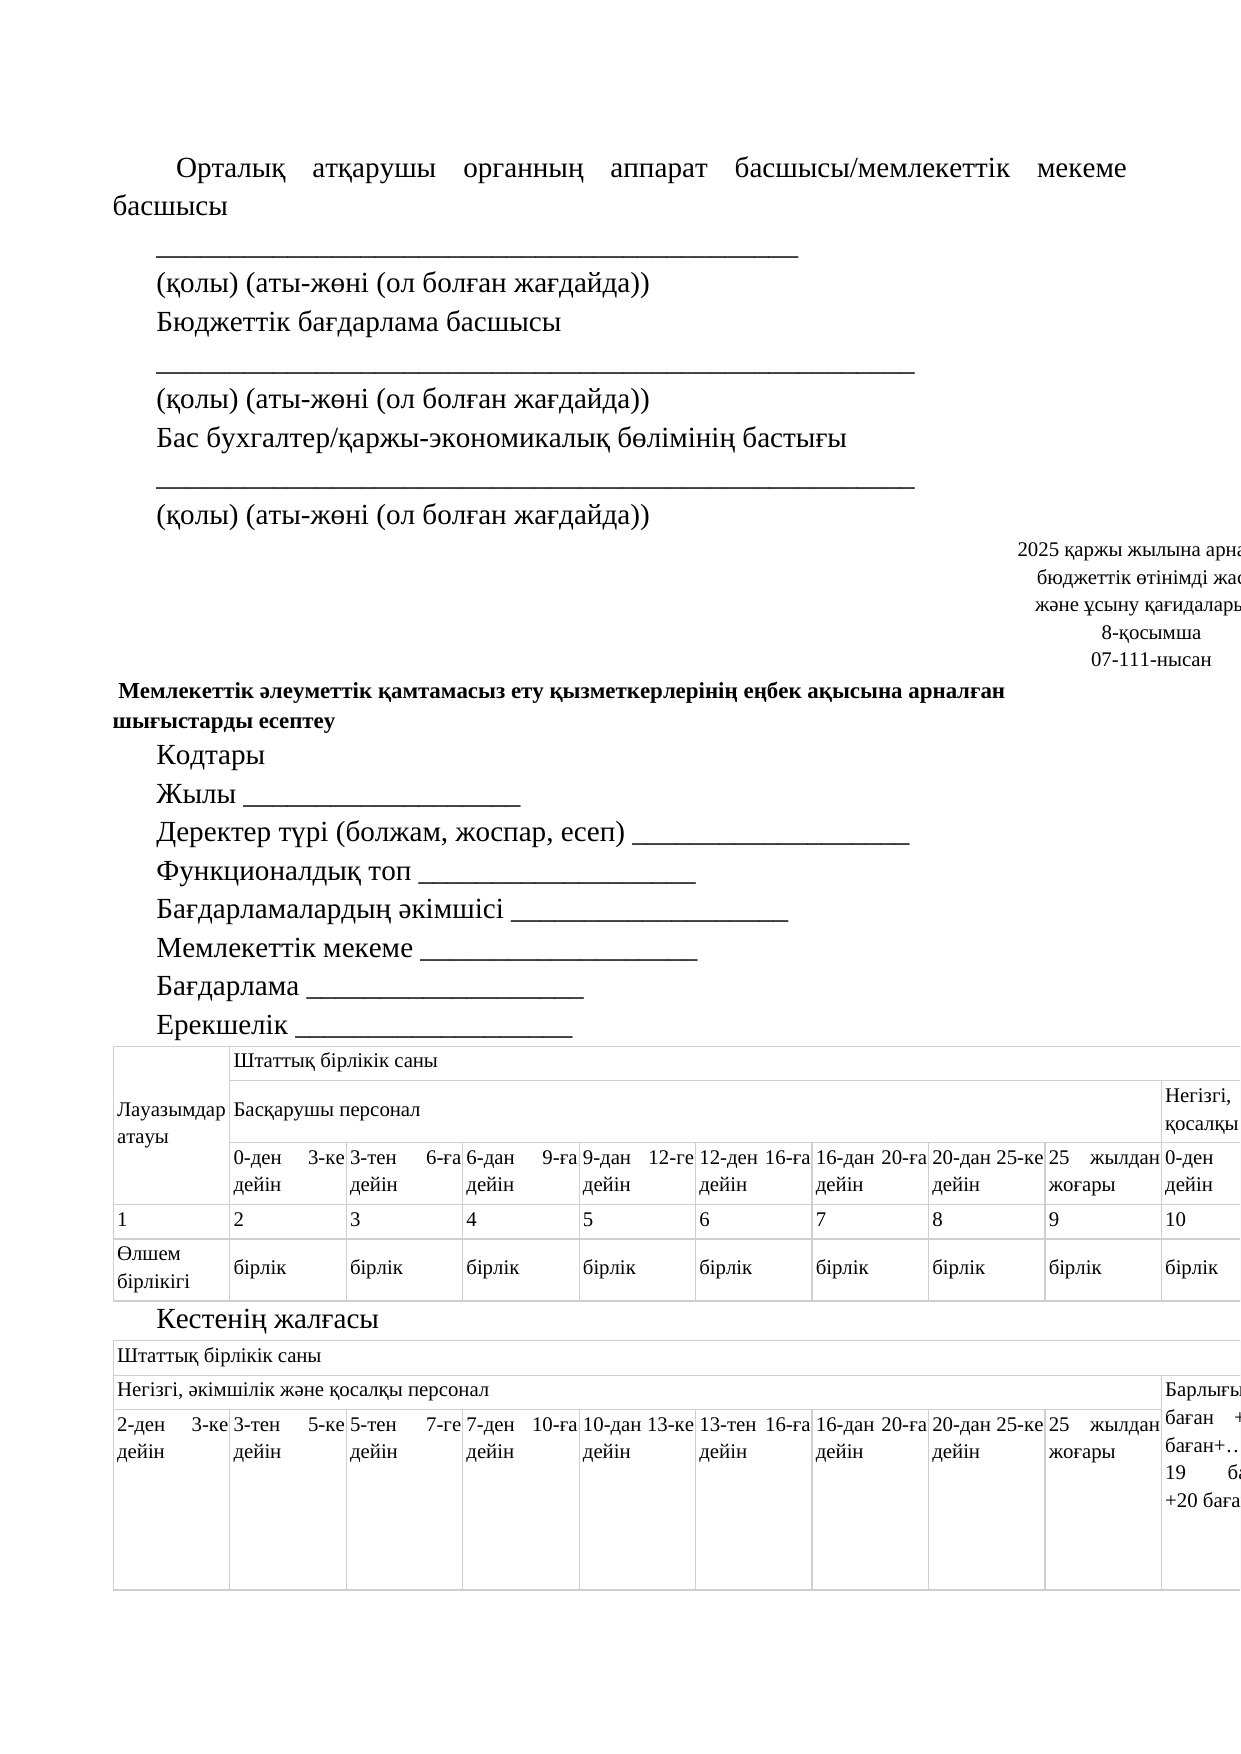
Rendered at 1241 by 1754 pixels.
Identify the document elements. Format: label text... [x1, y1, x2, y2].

text Бағдарламалардың әкiмшiсi ___________________ [112, 891, 1128, 925]
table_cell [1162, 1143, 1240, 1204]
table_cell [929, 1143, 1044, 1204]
text Бюджеттік бағдарлама басшысы [112, 304, 1128, 338]
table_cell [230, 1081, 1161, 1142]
text (қолы) (аты-жөні (ол болған жағдайда)) [112, 497, 1128, 530]
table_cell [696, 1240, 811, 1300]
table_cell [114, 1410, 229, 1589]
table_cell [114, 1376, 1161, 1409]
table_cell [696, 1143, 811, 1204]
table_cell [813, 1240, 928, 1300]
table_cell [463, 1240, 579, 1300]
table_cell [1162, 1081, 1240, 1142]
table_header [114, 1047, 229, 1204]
text ____________________________________________ [112, 227, 1128, 261]
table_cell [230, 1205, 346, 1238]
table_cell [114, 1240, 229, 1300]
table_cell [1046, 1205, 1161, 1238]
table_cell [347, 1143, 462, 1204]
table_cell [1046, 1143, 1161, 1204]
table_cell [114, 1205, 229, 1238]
text Ерекшелiк ___________________ [112, 1007, 1128, 1041]
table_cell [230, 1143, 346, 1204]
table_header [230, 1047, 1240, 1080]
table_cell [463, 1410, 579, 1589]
text ____________________________________________________ [112, 458, 1128, 492]
text (қолы) (аты-жөні (ол болған жағдайда)) [112, 381, 1128, 415]
text Мемлекеттiк әлеуметтiк қамтамасыз ету қызметкерлерiнiң еңбек ақысына арналған шығыстарды есептеу [112, 677, 1128, 733]
text (қолы) (аты-жөні (ол болған жағдайда)) [112, 266, 1128, 299]
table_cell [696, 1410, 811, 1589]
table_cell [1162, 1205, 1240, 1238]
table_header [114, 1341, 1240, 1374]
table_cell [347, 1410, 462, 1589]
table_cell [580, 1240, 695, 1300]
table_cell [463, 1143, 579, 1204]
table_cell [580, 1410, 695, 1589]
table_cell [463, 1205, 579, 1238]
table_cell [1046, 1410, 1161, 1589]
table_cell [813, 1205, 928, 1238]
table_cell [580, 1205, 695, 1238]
text Орталық атқарушы органның аппарат басшысы/мемлекеттiк мекеме басшысы [112, 150, 1128, 222]
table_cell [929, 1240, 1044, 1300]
text Функционалдық топ ___________________ [112, 853, 1128, 886]
text Деректер түрi (болжам, жоспар, есеп) ___________________ [112, 814, 1128, 848]
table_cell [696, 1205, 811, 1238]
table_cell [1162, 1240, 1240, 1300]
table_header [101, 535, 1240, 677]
text Кодтары [112, 737, 1128, 771]
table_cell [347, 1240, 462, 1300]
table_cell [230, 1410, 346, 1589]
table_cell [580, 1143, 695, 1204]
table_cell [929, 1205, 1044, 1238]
text Бас бухгалтер/қаржы-экономикалық бөлімінің бастығы [112, 420, 1128, 453]
text Кестенiң жалғасы [112, 1302, 1128, 1335]
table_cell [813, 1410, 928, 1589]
text Мемлекеттiк мекеме ___________________ [112, 930, 1128, 963]
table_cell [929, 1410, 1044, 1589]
text ____________________________________________________ [112, 343, 1128, 376]
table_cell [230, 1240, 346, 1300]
text Бағдарлама ___________________ [112, 968, 1128, 1002]
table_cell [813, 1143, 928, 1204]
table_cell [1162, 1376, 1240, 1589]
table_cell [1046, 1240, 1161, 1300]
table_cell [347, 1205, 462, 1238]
text Жылы ___________________ [112, 776, 1128, 809]
